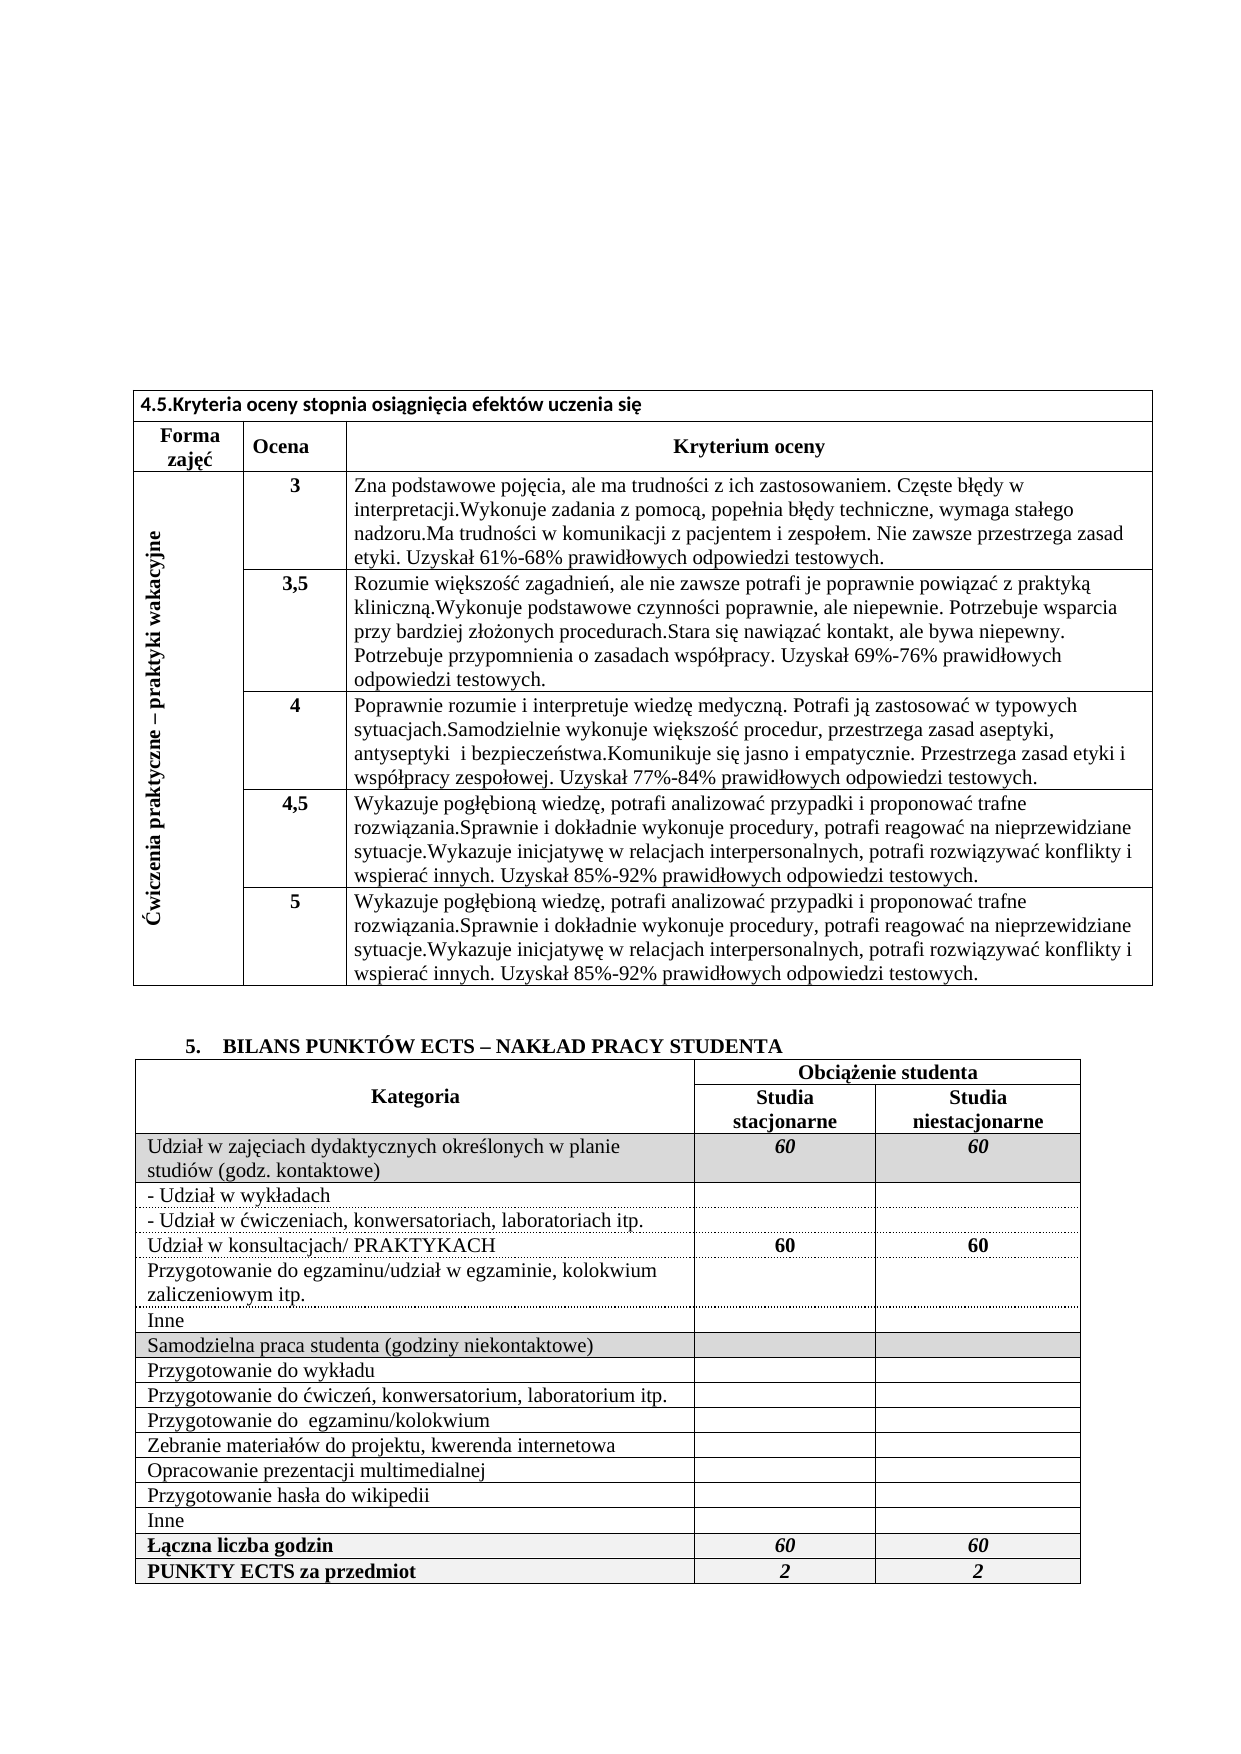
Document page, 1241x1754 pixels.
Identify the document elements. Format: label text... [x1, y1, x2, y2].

table_cell 3,5 [244, 570, 346, 691]
table_cell Samodzielna praca studenta (godziny niekontaktowe) [136, 1333, 694, 1357]
table_cell [695, 1383, 875, 1407]
table_header Kategoria [136, 1060, 694, 1133]
table_cell [876, 1257, 1080, 1306]
table_header 4.5.Kryteria oceny stopnia osiągnięcia efektów uczenia się [134, 391, 1152, 421]
table_cell 60 [695, 1232, 875, 1257]
table_cell [695, 1508, 875, 1532]
table_cell 60 [876, 1134, 1080, 1182]
table_cell 5 [244, 888, 346, 985]
table_cell 60 [876, 1534, 1080, 1557]
table_cell Studia niestacjonarne [876, 1085, 1080, 1133]
table_cell Udział w zajęciach dydaktycznych określonych w planie studiów (godz. kontaktowe) [136, 1134, 694, 1182]
table_cell 3 [244, 472, 346, 569]
table_cell 2 [876, 1559, 1080, 1583]
table_cell Poprawnie rozumie i interpretuje wiedzę medyczną. Potrafi ją zastosować w typowych sytuacjach.Samodzielnie wykonuje większość procedur, przestrzega zasad aseptyki, antyseptyki i bezpieczeństwa.Komunikuje się jasno i empatycznie. Przestrzega zasad etyki i współpracy zespołowej. Uzyskał 77%-84% prawidłowych odpowiedzi testowych. [347, 692, 1152, 789]
table_cell Inne [136, 1508, 694, 1532]
table_cell Rozumie większość zagadnień, ale nie zawsze potrafi je poprawnie powiązać z praktyką kliniczną.Wykonuje podstawowe czynności poprawnie, ale niepewnie. Potrzebuje wsparcia przy bardziej złożonych procedurach.Stara się nawiązać kontakt, ale bywa niepewny. Potrzebuje przypomnienia o zasadach współpracy. Uzyskał 69%-76% prawidłowych odpowiedzi testowych. [347, 570, 1152, 691]
table_cell [876, 1483, 1080, 1507]
table_cell PUNKTY ECTS za przedmiot [136, 1559, 694, 1583]
table_cell [876, 1207, 1080, 1232]
table_cell [695, 1183, 875, 1207]
table_cell [876, 1183, 1080, 1207]
table_cell [695, 1483, 875, 1507]
table_cell [695, 1306, 875, 1332]
table_cell [695, 1433, 875, 1457]
list BILANS PUNKTÓW ECTS – NAKŁAD PRACY STUDENTA [185, 1034, 1093, 1058]
table_cell 2 [695, 1559, 875, 1583]
table_cell [695, 1458, 875, 1482]
table_cell [876, 1333, 1080, 1357]
table_cell [695, 1333, 875, 1357]
table_cell 4,5 [244, 790, 346, 887]
table_cell Kryterium oceny [347, 422, 1152, 471]
table_cell 60 [876, 1232, 1080, 1257]
table_cell Studia stacjonarne [695, 1085, 875, 1133]
table_cell Forma zajęć [134, 422, 243, 471]
table_cell 60 [695, 1134, 875, 1182]
table_cell [876, 1306, 1080, 1332]
table_cell [876, 1458, 1080, 1482]
table_cell Przygotowanie do ćwiczeń, konwersatorium, laboratorium itp. [136, 1383, 694, 1407]
table_cell Przygotowanie do egzaminu/udział w egzaminie, kolokwium zaliczeniowym itp. [136, 1257, 694, 1306]
table_cell [876, 1433, 1080, 1457]
table_cell Wykazuje pogłębioną wiedzę, potrafi analizować przypadki i proponować trafne rozwiązania.Sprawnie i dokładnie wykonuje procedury, potrafi reagować na nieprzewidziane sytuacje.Wykazuje inicjatywę w relacjach interpersonalnych, potrafi rozwiązywać konflikty i wspierać innych. Uzyskał 85%-92% prawidłowych odpowiedzi testowych. [347, 790, 1152, 887]
table_cell [695, 1408, 875, 1432]
table_cell Opracowanie prezentacji multimedialnej [136, 1458, 694, 1482]
table_cell Ćwiczenia praktyczne – praktyki wakacyjne [134, 472, 243, 985]
table_cell [876, 1508, 1080, 1532]
table_cell 60 [695, 1534, 875, 1557]
table_cell Przygotowanie do egzaminu/kolokwium [136, 1408, 694, 1432]
table_cell [876, 1408, 1080, 1432]
table_cell Wykazuje pogłębioną wiedzę, potrafi analizować przypadki i proponować trafne rozwiązania.Sprawnie i dokładnie wykonuje procedury, potrafi reagować na nieprzewidziane sytuacje.Wykazuje inicjatywę w relacjach interpersonalnych, potrafi rozwiązywać konflikty i wspierać innych. Uzyskał 85%-92% prawidłowych odpowiedzi testowych. [347, 888, 1152, 985]
table_cell Ocena [244, 422, 346, 471]
table_cell - Udział w ćwiczeniach, konwersatoriach, laboratoriach itp. [136, 1207, 694, 1232]
table_cell Zebranie materiałów do projektu, kwerenda internetowa [136, 1433, 694, 1457]
table_cell Przygotowanie do wykładu [136, 1358, 694, 1382]
table_cell Inne [136, 1306, 694, 1332]
table_cell - Udział w wykładach [136, 1183, 694, 1207]
table_cell [876, 1383, 1080, 1407]
table_cell [695, 1358, 875, 1382]
table_cell [695, 1257, 875, 1306]
table_cell Zna podstawowe pojęcia, ale ma trudności z ich zastosowaniem. Częste błędy w interpretacji.Wykonuje zadania z pomocą, popełnia błędy techniczne, wymaga stałego nadzoru.Ma trudności w komunikacji z pacjentem i zespołem. Nie zawsze przestrzega zasad etyki. Uzyskał 61%-68% prawidłowych odpowiedzi testowych. [347, 472, 1152, 569]
table_cell [695, 1207, 875, 1232]
table_header Obciążenie studenta [695, 1060, 1080, 1084]
table_cell Przygotowanie hasła do wikipedii [136, 1483, 694, 1507]
table_cell Udział w konsultacjach/ PRAKTYKACH [136, 1232, 694, 1257]
table_cell 4 [244, 692, 346, 789]
table_cell [876, 1358, 1080, 1382]
table_cell Łączna liczba godzin [136, 1534, 694, 1557]
